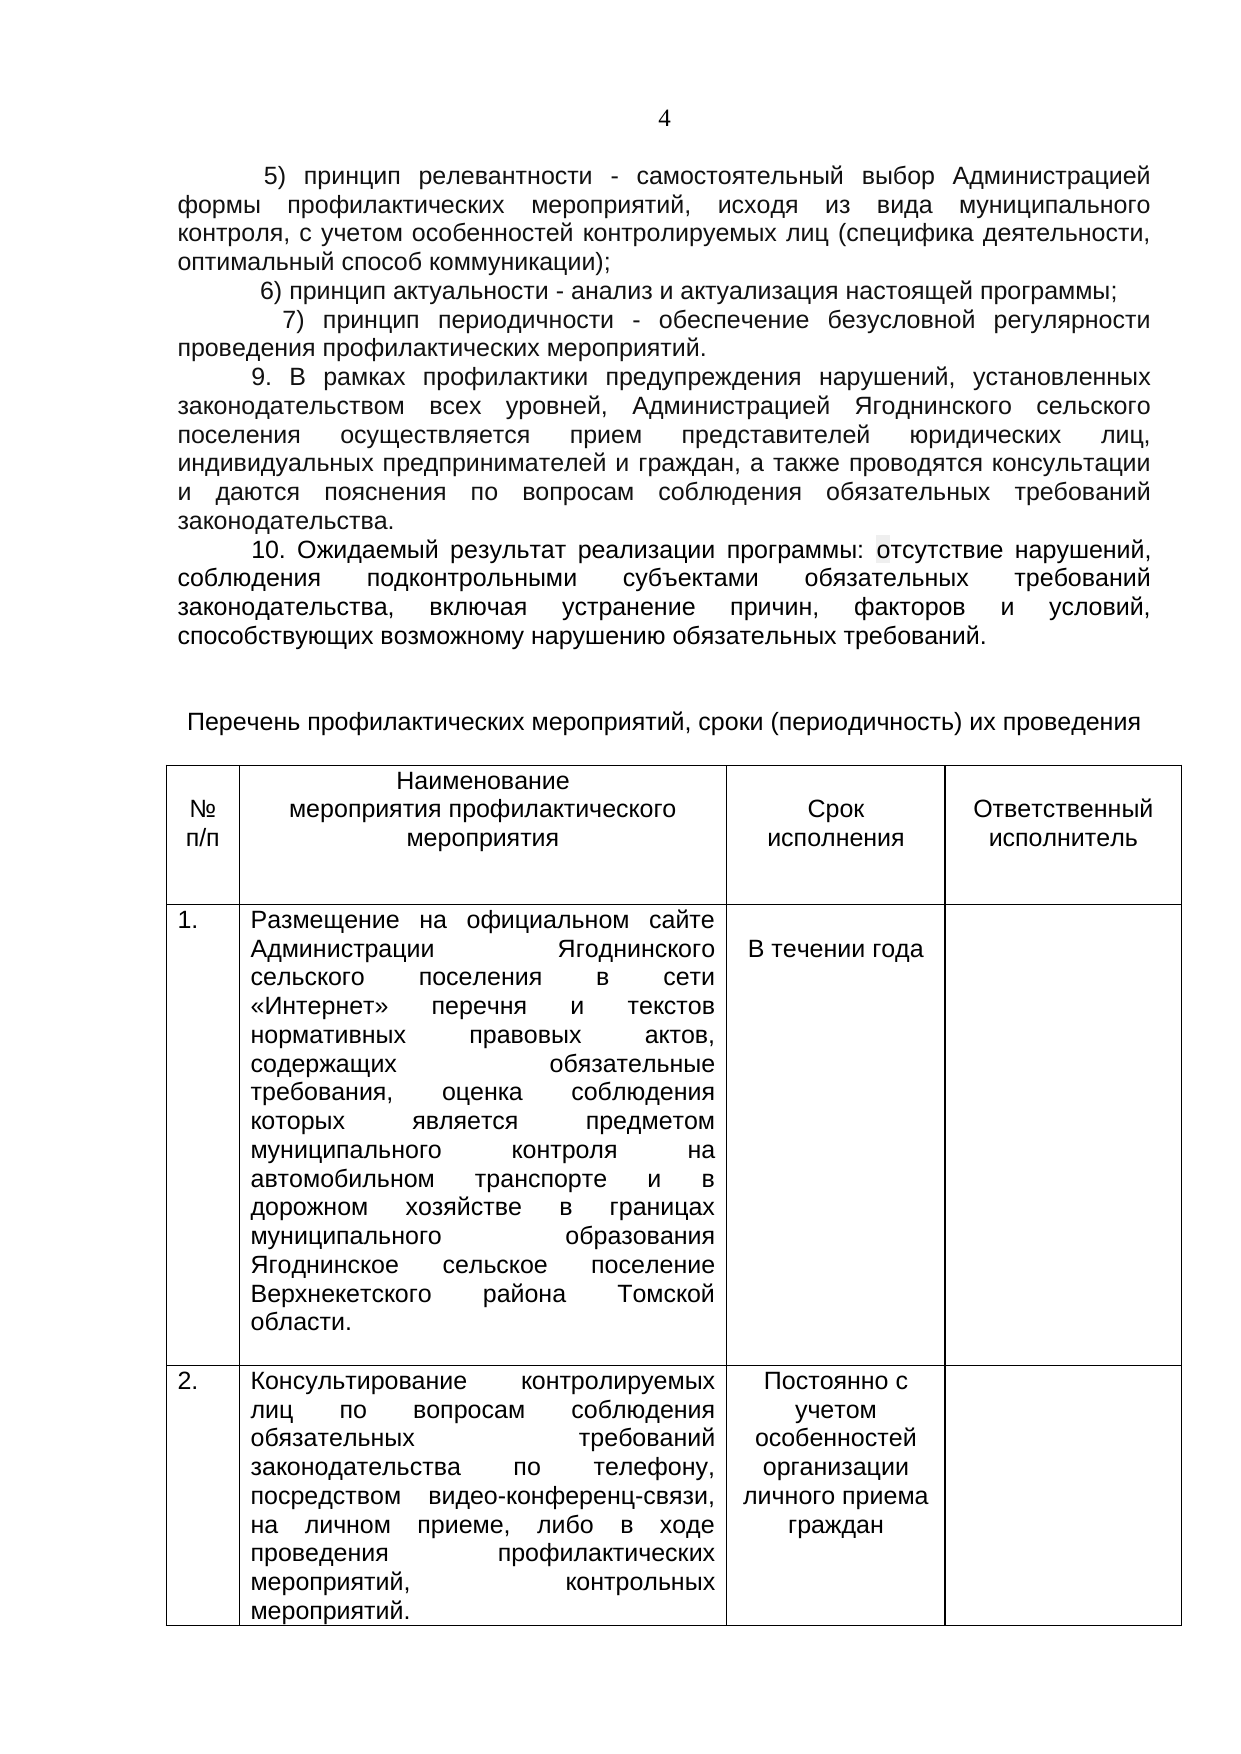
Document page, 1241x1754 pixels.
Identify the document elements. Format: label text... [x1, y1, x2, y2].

text 6) принцип актуальности - анализ и актуализация настоящей программы; [177, 276, 1152, 304]
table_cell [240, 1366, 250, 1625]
text 7) принцип периодичности - обеспечение безусловной регулярности проведения профилактических мероприятий. [177, 304, 1152, 362]
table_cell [727, 1366, 944, 1625]
table_cell В течении года [727, 905, 944, 1365]
table_header № п/п [167, 766, 239, 904]
table_cell 1. [167, 905, 239, 1365]
text Перечень профилактических мероприятий, сроки (периодичность) их проведения [177, 707, 1152, 736]
text 10. Ожидаемый результат реализации программы: отсутствие нарушений, соблюдения подконтрольными субъектами обязательных требований законодательства, включая устранение причин, факторов и условий, способствующих возможному нарушению обязательных требований. [177, 534, 1152, 649]
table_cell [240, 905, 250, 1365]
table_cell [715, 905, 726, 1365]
table_header Срок исполнения [727, 766, 944, 904]
table_cell 2. [167, 1366, 239, 1625]
table_header Ответственный исполнитель [946, 766, 1181, 904]
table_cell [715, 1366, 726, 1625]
table_cell [946, 905, 1181, 1365]
table_cell [946, 1366, 1181, 1625]
text 9. В рамках профилактики предупреждения нарушений, установленных законодательством всех уровней, Администрацией Ягоднинского сельского поселения осуществляется прием представителей юридических лиц, индивидуальных предпринимателей и граждан, а также проводятся консультации и даются пояснения по вопросам соблюдения обязательных требований законодательства. [177, 362, 1152, 534]
table_header Наименование мероприятия профилактического мероприятия [240, 766, 726, 904]
text 5) принцип релевантности - самостоятельный выбор Администрацией формы профилактических мероприятий, исходя из вида муниципального контроля, с учетом особенностей контролируемых лиц (специфика деятельности, оптимальный способ коммуникации); [177, 161, 1152, 276]
